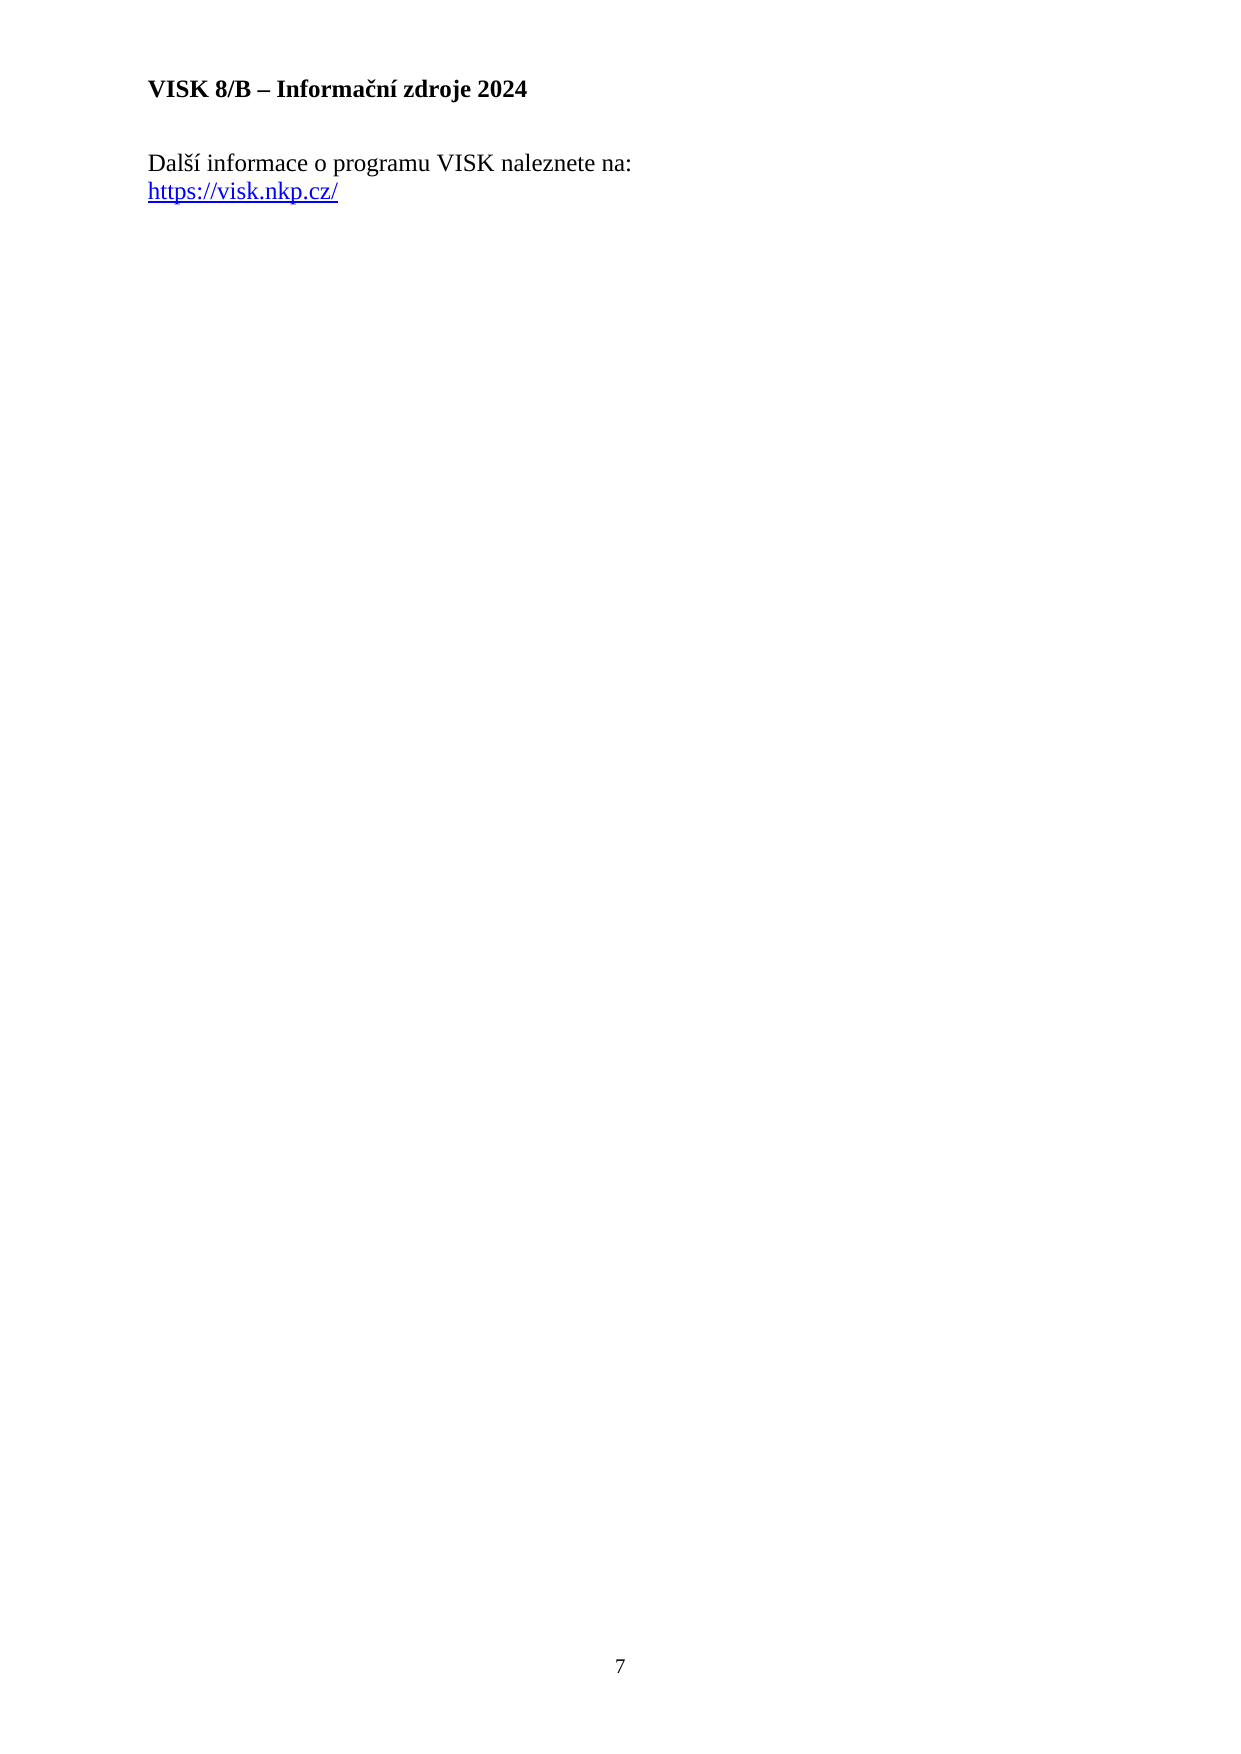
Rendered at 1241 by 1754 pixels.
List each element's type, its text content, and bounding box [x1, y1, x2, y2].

text Další informace o programu VISK naleznete na: [148, 148, 1093, 176]
text https://visk.nkp.cz/ [148, 176, 1093, 205]
